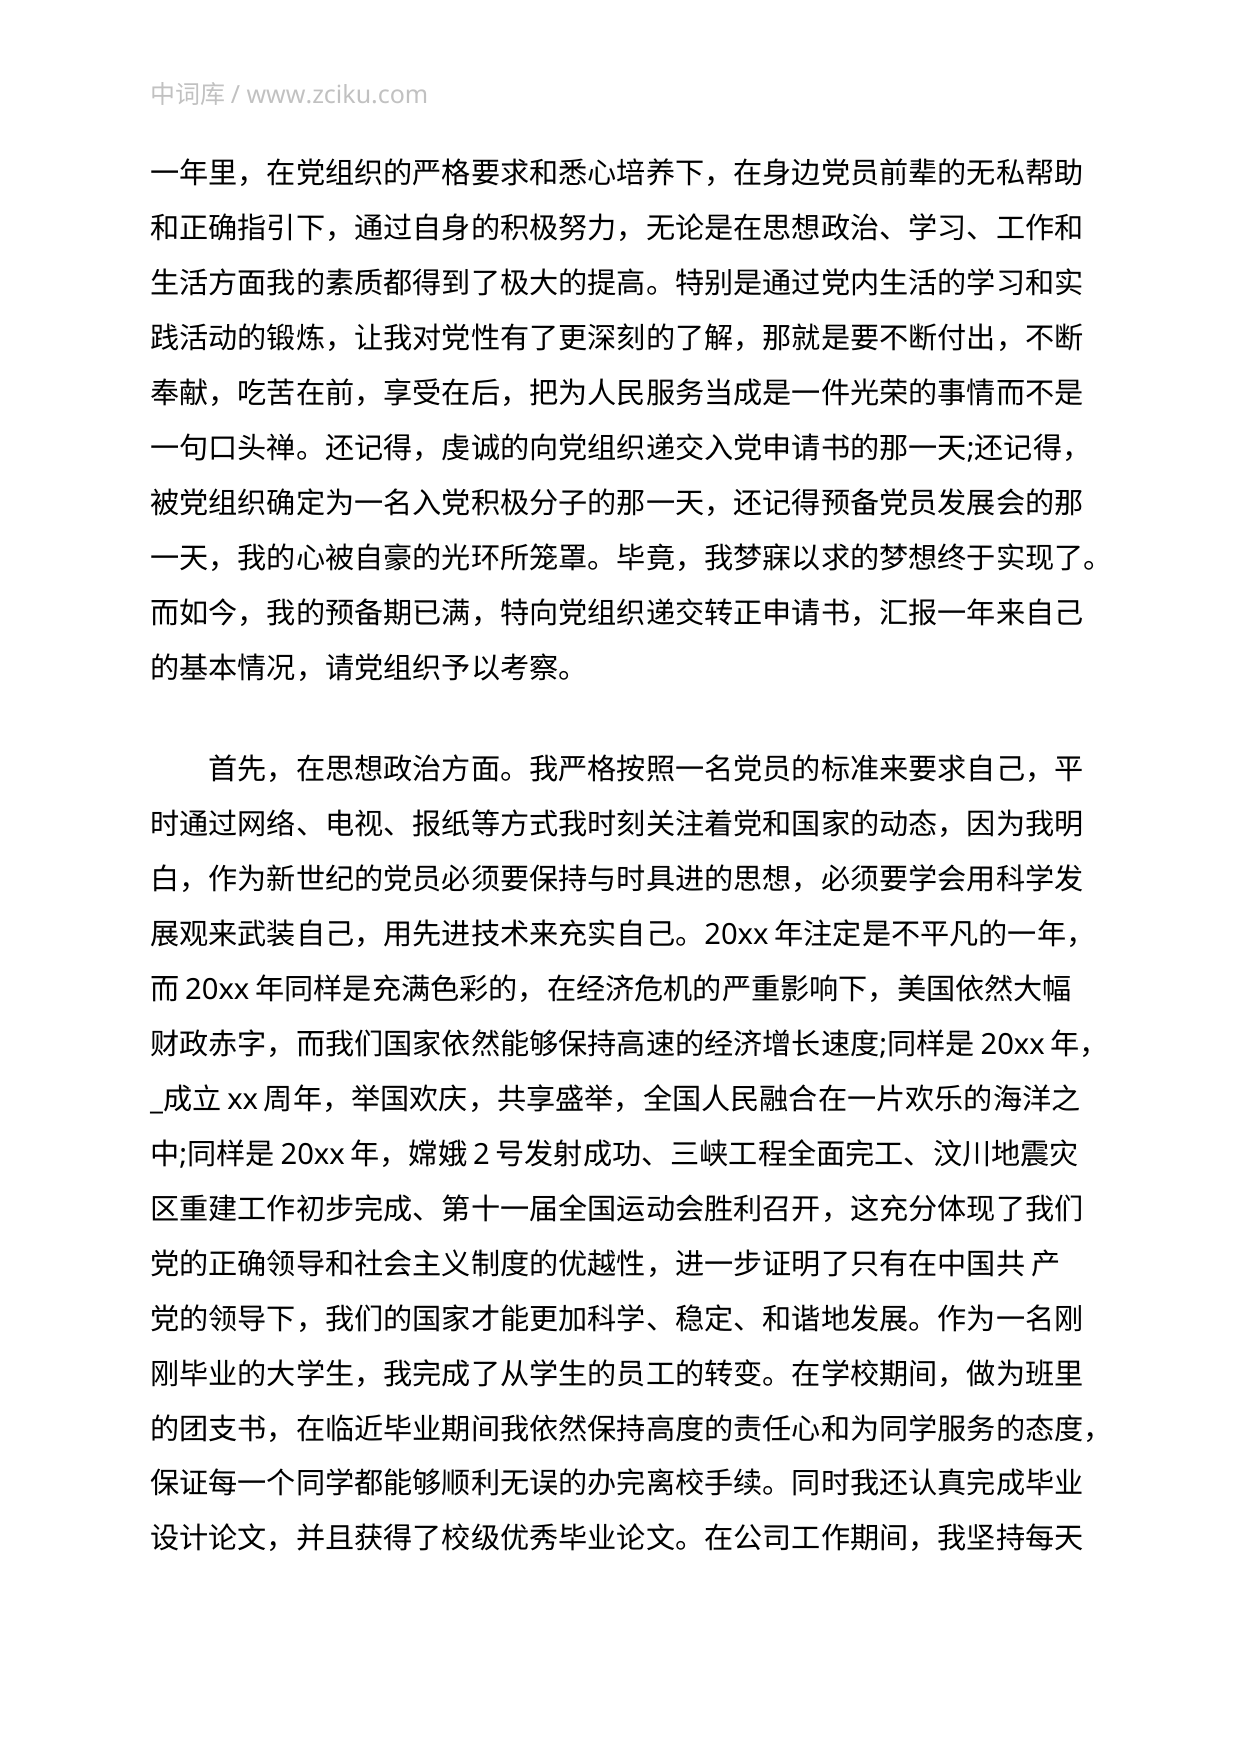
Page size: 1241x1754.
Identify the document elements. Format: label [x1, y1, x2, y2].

text [150, 746, 1090, 1557]
text [150, 150, 1090, 686]
